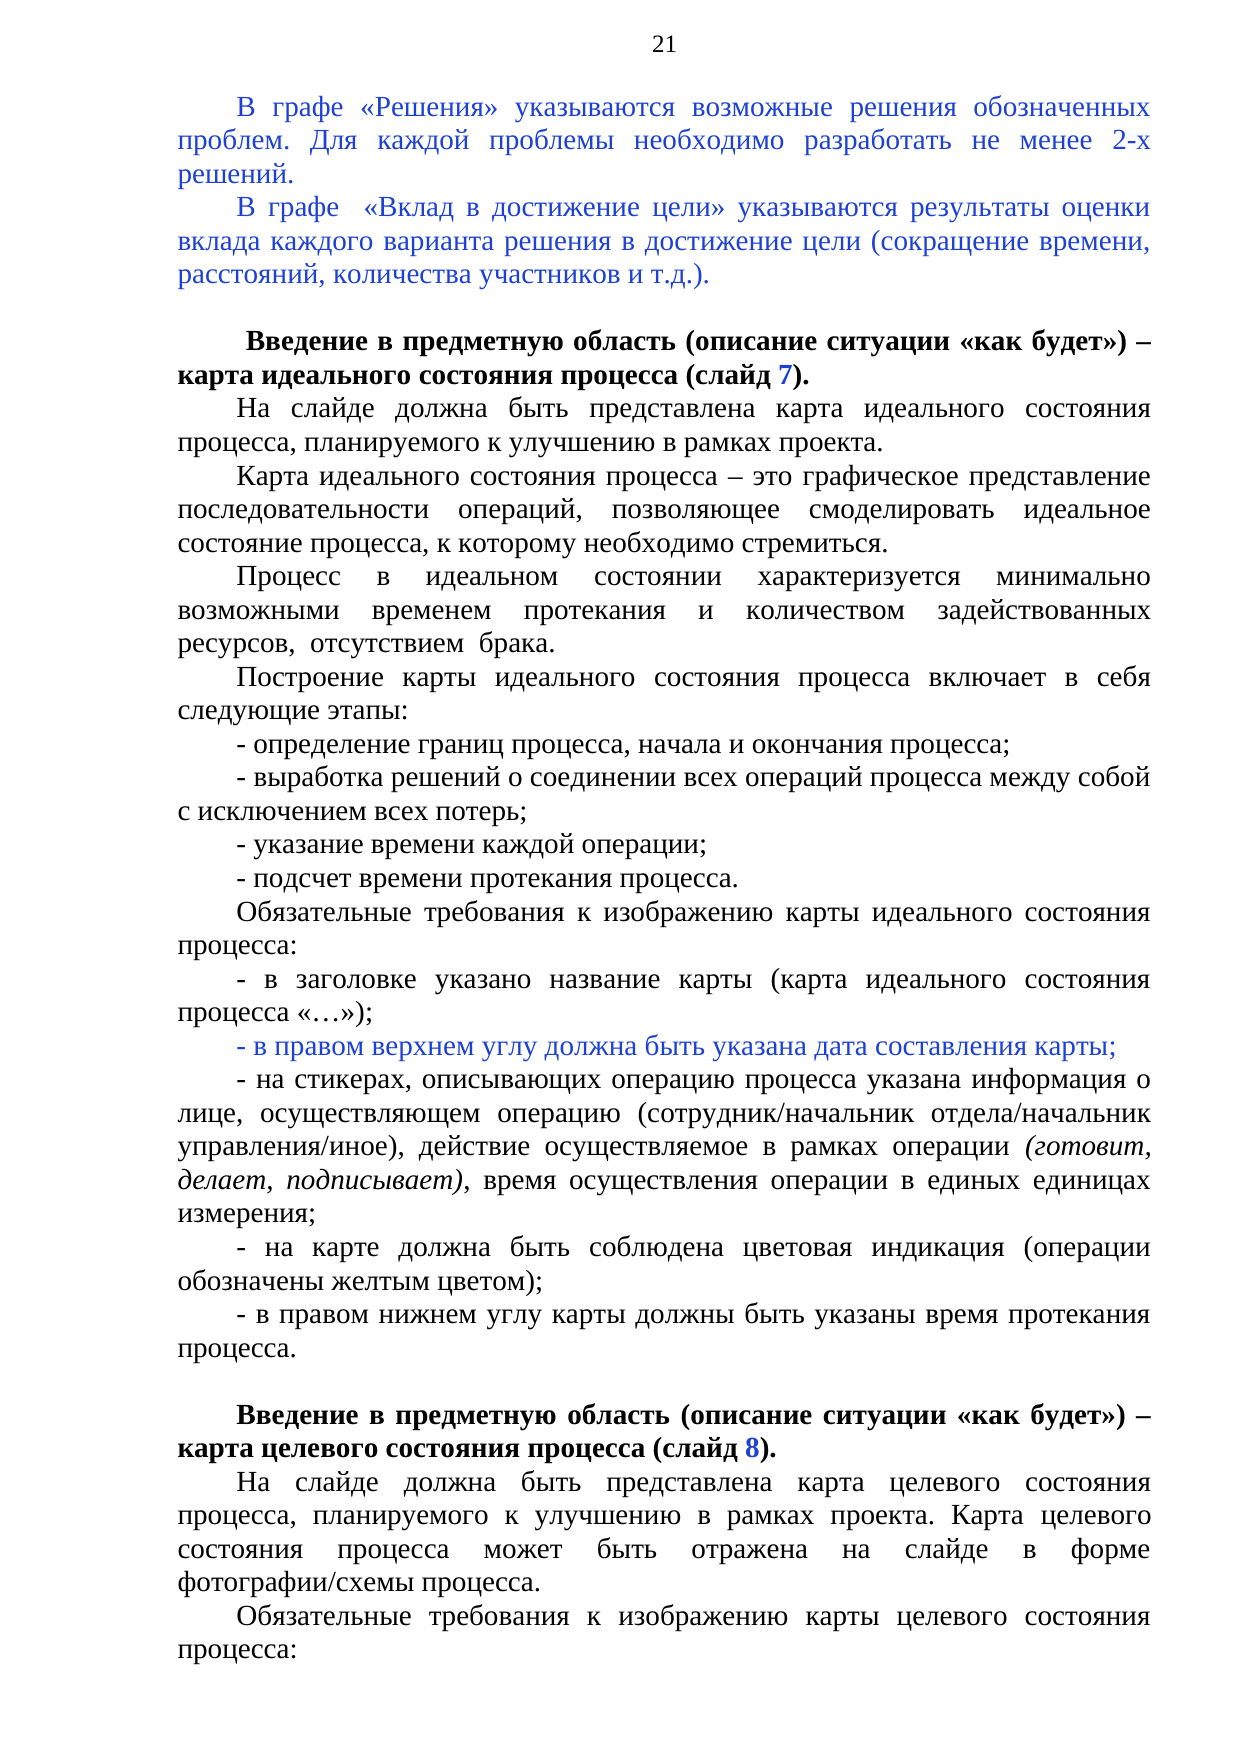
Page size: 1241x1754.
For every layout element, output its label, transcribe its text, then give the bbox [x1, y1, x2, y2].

text Построение карты идеального состояния процесса включает в себя следующие этапы: [177, 659, 1152, 726]
text Введение в предметную область (описание ситуации «как будет») – карта целевого состояния процесса (слайд 8). [177, 1397, 1152, 1464]
text В графе «Решения» указываются возможные решения обозначенных проблем. Для каждой проблемы необходимо разработать не менее 2-х решений. [177, 89, 1152, 189]
text Обязательные требования к изображению карты целевого состояния процесса: [177, 1598, 1152, 1665]
text На слайде должна быть представлена карта целевого состояния процесса, планируемого к улучшению в рамках проекта. Карта целевого состояния процесса может быть отражена на слайде в форме фотографии/схемы процесса. [177, 1464, 1152, 1598]
text Процесс в идеальном состоянии характеризуется минимально возможными временем протекания и количеством задействованных ресурсов, отсутствием брака. [177, 558, 1152, 659]
text В графе «Вклад в достижение цели» указываются результаты оценки вклада каждого варианта решения в достижение цели (сокращение времени, расстояний, количества участников и т.д.). [177, 189, 1152, 290]
text - выработка решений о соединении всех операций процесса между собой с исключением всех потерь; [177, 759, 1152, 827]
text - в правом нижнем углу карты должны быть указаны время протекания процесса. [177, 1296, 1152, 1363]
text Введение в предметную область (описание ситуации «как будет») – карта идеального состояния процесса (слайд 7). [177, 323, 1152, 391]
text Обязательные требования к изображению карты идеального состояния процесса: [177, 894, 1152, 961]
text - подсчет времени протекания процесса. [177, 860, 1152, 894]
text - в правом верхнем углу должна быть указана дата составления карты; [177, 1028, 1152, 1061]
text На слайде должна быть представлена карта идеального состояния процесса, планируемого к улучшению в рамках проекта. [177, 391, 1152, 458]
text Карта идеального состояния процесса – это графическое представление последовательности операций, позволяющее смоделировать идеальное состояние процесса, к которому необходимо стремиться. [177, 458, 1152, 558]
text - указание времени каждой операции; [177, 827, 1152, 860]
text - в заголовке указано название карты (карта идеального состояния процесса «…»); [177, 961, 1152, 1028]
text - определение границ процесса, начала и окончания процесса; [177, 726, 1152, 759]
text - на карте должна быть соблюдена цветовая индикация (операции обозначены желтым цветом); [177, 1229, 1152, 1296]
